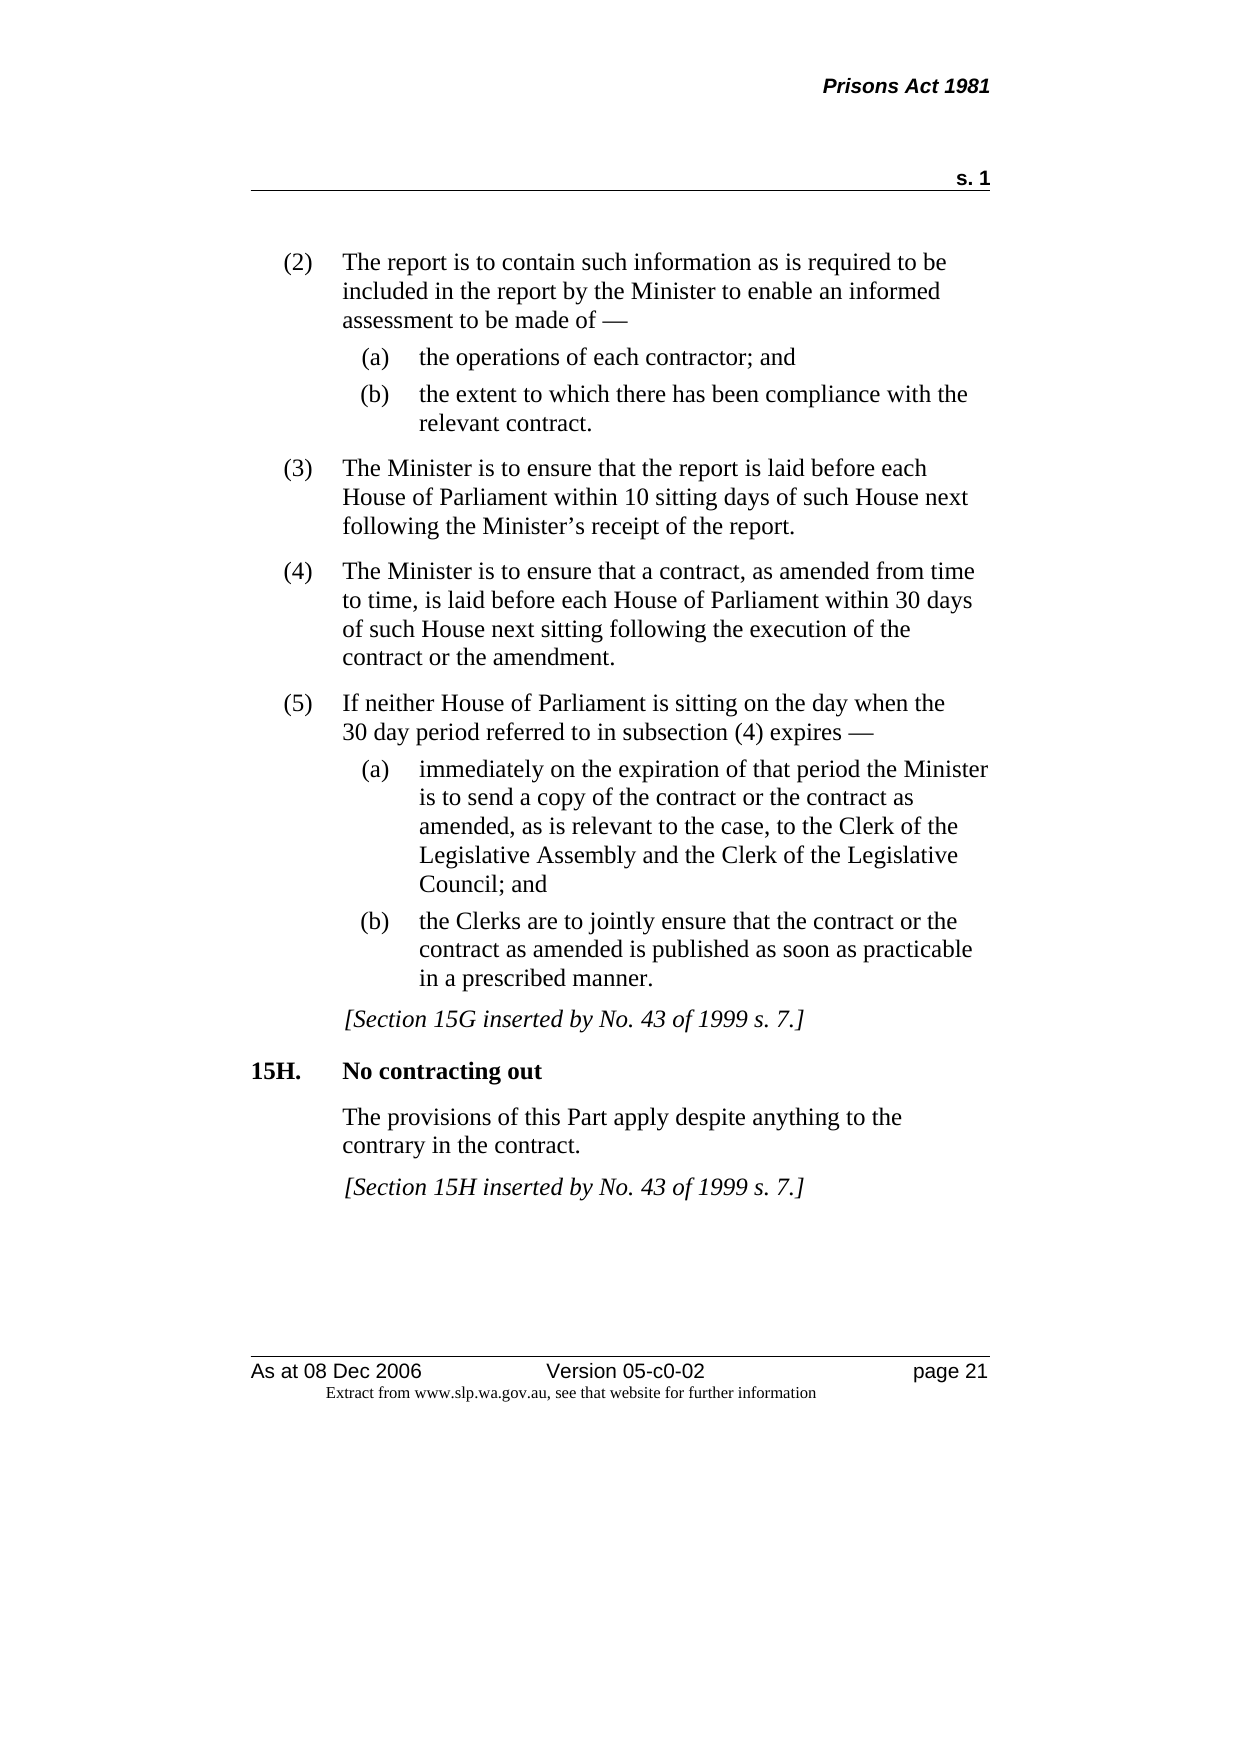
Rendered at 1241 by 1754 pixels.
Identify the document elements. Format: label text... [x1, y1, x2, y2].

text (2) The report is to contain such information as is required to be included in the report by the Minister to enable an informed assessment to be made of — [251, 247, 990, 334]
text (3) The Minister is to ensure that the report is laid before each House of Parliament within 10 sitting days of such House next following the Minister’s receipt of the report. [251, 453, 990, 539]
text (4) The Minister is to ensure that a contract, as amended from time to time, is laid before each House of Parliament within 30 days of such House next sitting following the execution of the contract or the amendment. [251, 556, 990, 671]
subtitle 15H. No contracting out [251, 1056, 990, 1085]
text [Section 15G inserted by No. 43 of 1999 s. 7.] [251, 1004, 990, 1033]
text [Section 15H inserted by No. 43 of 1999 s. 7.] [251, 1172, 990, 1200]
text (b) the extent to which there has been compliance with the relevant contract. [251, 379, 990, 437]
text (b) the Clerks are to jointly ensure that the contract or the contract as amended is published as soon as practicable in a prescribed manner. [251, 906, 990, 992]
text The provisions of this Part apply despite anything to the contrary in the contract. [251, 1102, 990, 1159]
text (a) immediately on the expiration of that period the Minister is to send a copy of the contract or the contract as amended, as is relevant to the case, to the Clerk of the Legislative Assembly and the Clerk of the Legislative Council; and [251, 754, 990, 897]
text (a) the operations of each contractor; and [251, 342, 990, 371]
text (5) If neither House of Parliament is sitting on the day when the 30 day period referred to in subsection (4) expires — [251, 688, 990, 745]
